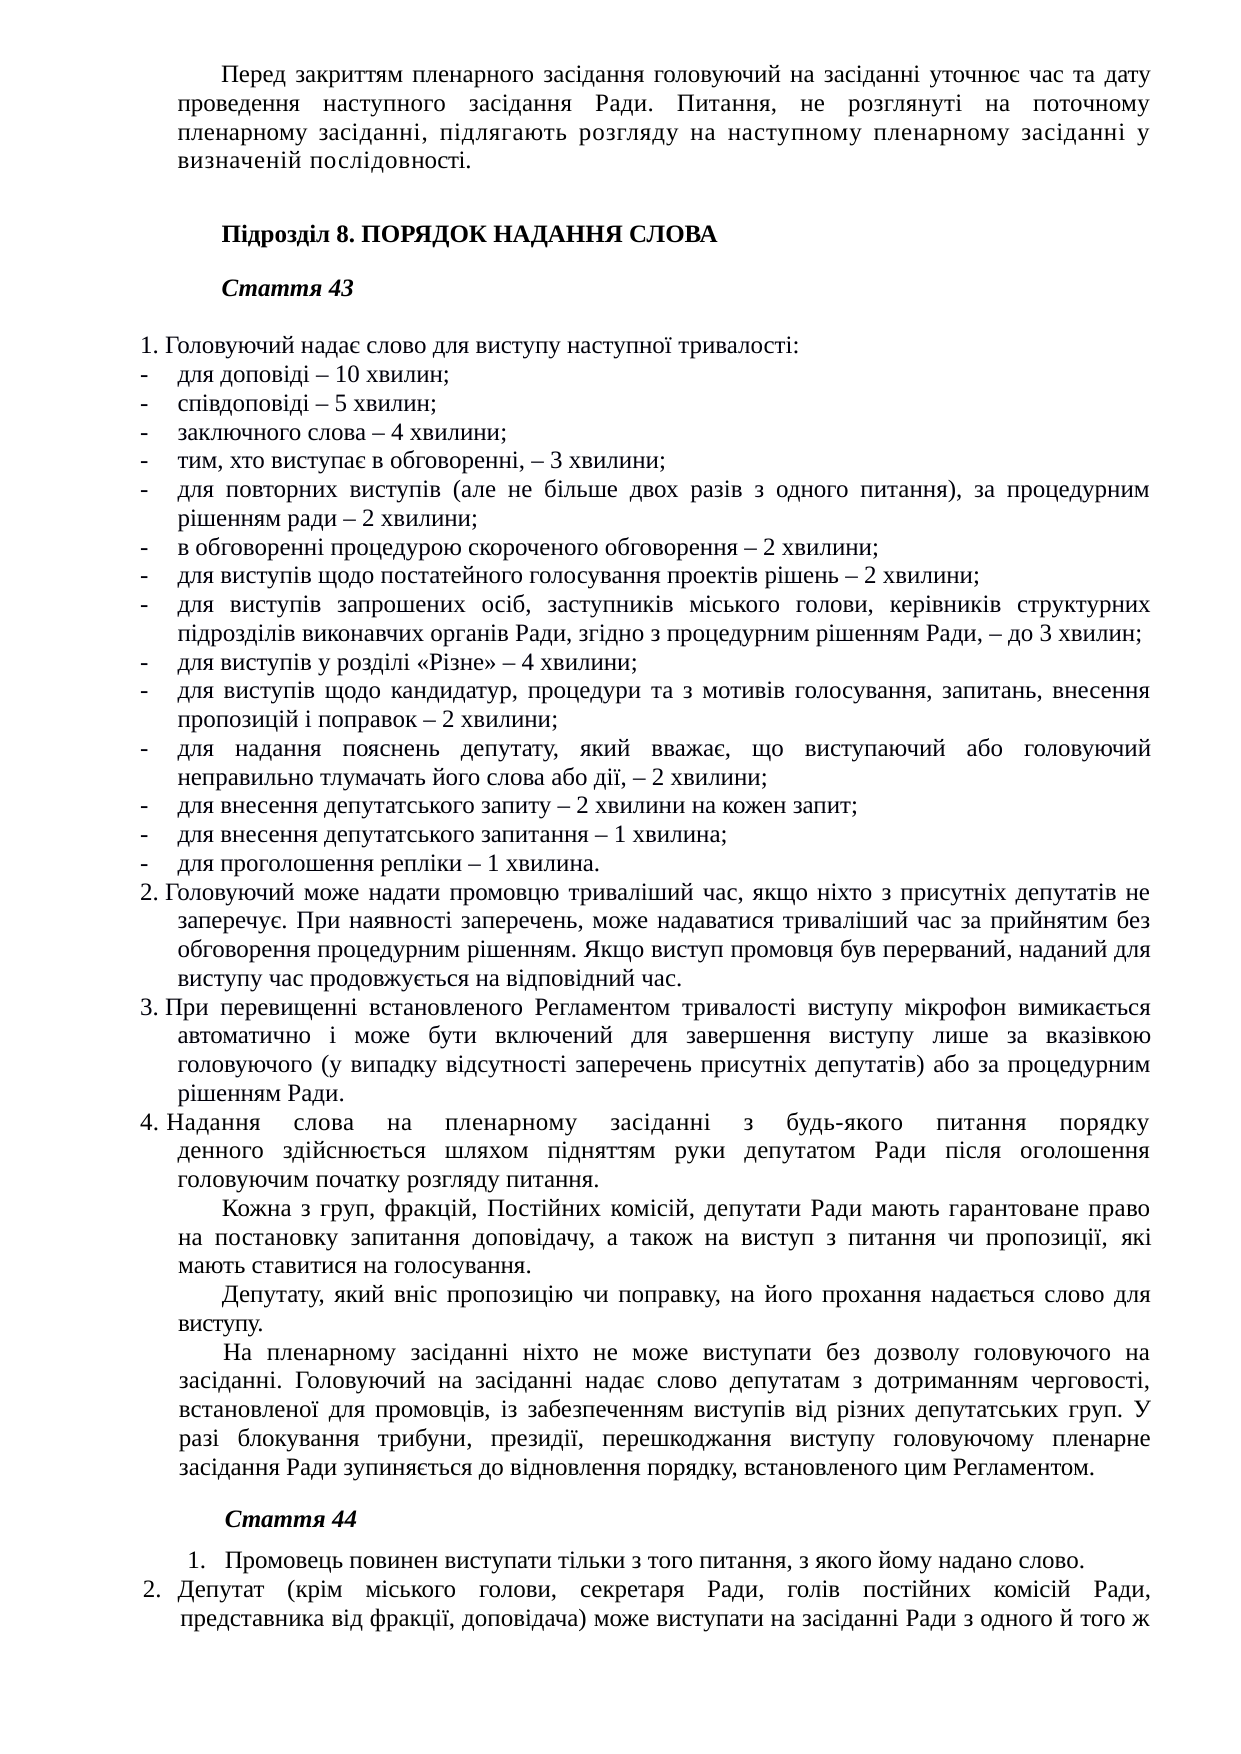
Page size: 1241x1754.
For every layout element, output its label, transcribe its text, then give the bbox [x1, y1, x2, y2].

list заключного слова – 4 хвилини; [140, 417, 1152, 446]
list При перевищенні встановленого Регламентом тривалості виступу мікрофон вимикається автоматично і може бути включений для завершення виступу лише за вказівкою головуючого (у випадку відсутності заперечень присутніх депутатів) або за процедурним рішенням Ради. [140, 992, 1152, 1107]
text Стаття 43 [221, 273, 912, 302]
list співдоповіді – 5 хвилин; [140, 388, 1152, 417]
text Перед закриттям пленарного засідання головуючий на засіданні уточнює час та дату проведення наступного засідання Ради. Питання, не розглянуті на поточному пленарному засіданні, підлягають розгляду на наступному пленарному засіданні у визначеній послідовності. [177, 59, 1152, 174]
text Кожна з груп, фракцій, Постійних комісій, депутати Ради мають гарантоване право на постановку запитання доповідачу, а також на виступ з питання чи пропозиції, які мають ставитися на голосування. [178, 1193, 1152, 1279]
list для повторних виступів (але не більше двох разів з одного питання), за процедурним рішенням ради – 2 хвилини; [140, 474, 1152, 532]
text На пленарному засіданні ніхто не може виступати без дозволу головуючого на засіданні. Головуючий на засіданні надає слово депутатам з дотриманням черговості, встановленої для промовців, із забезпеченням виступів від різних депутатських груп. У разі блокування трибуни, президії, перешкоджання виступу головуючому пленарне засідання Ради зупиняється до відновлення порядку, встановленого цим Регламентом. [179, 1337, 1152, 1481]
list для виступів щодо постатейного голосування проектів рішень – 2 хвилини; [140, 561, 1152, 589]
text Депутату, який вніс пропозицію чи поправку, на його прохання надається слово для виступу. [178, 1279, 1152, 1337]
list Головуючий надає слово для виступу наступної тривалості: [140, 331, 1152, 359]
list Головуючий може надати промовцю триваліший час, якщо ніхто з присутніх депутатів не заперечує. При наявності заперечень, може надаватися триваліший час за прийнятим без обговорення процедурним рішенням. Якщо виступ промовця був перерваний, наданий для виступу час продовжується на відповідний час. [140, 877, 1152, 992]
list для виступів запрошених осіб, заступників міського голови, керівників структурних підрозділів виконавчих органів Ради, згідно з процедурним рішенням Ради, – до 3 хвилин; [140, 589, 1152, 647]
list для проголошення репліки – 1 хвилина. [140, 848, 1152, 877]
text Підрозділ 8. ПОРЯДОК НАДАННЯ СЛОВА [221, 219, 912, 248]
list тим, хто виступає в обговоренні, – 3 хвилини; [140, 446, 1152, 474]
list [143, 1574, 1152, 1632]
text Стаття 44 [224, 1504, 1152, 1533]
list для виступів щодо кандидатур, процедури та з мотивів голосування, запитань, внесення пропозицій і поправок – 2 хвилини; [140, 676, 1152, 733]
list для внесення депутатського запитання – 1 хвилина; [140, 819, 1152, 848]
list для виступів у розділі «Різне» – 4 хвилини; [140, 647, 1152, 676]
list Промовець повинен виступати тільки з того питання, з якого йому надано слово. [187, 1545, 1152, 1574]
list для надання пояснень депутату, який вважає, що виступаючий або головуючий неправильно тлумачать його слова або дії, – 2 хвилини; [140, 733, 1152, 791]
list для доповіді – 10 хвилин; [140, 359, 1152, 388]
list для внесення депутатського запиту – 2 хвилини на кожен запит; [140, 791, 1152, 819]
list Надання слова на пленарному засіданні з будь-якого питання порядку денного здійснюється шляхом підняттям руки депутатом Ради після оголошення головуючим початку розгляду питання. [140, 1107, 1152, 1193]
list в обговоренні процедурою скороченого обговорення – 2 хвилини; [140, 532, 1152, 561]
